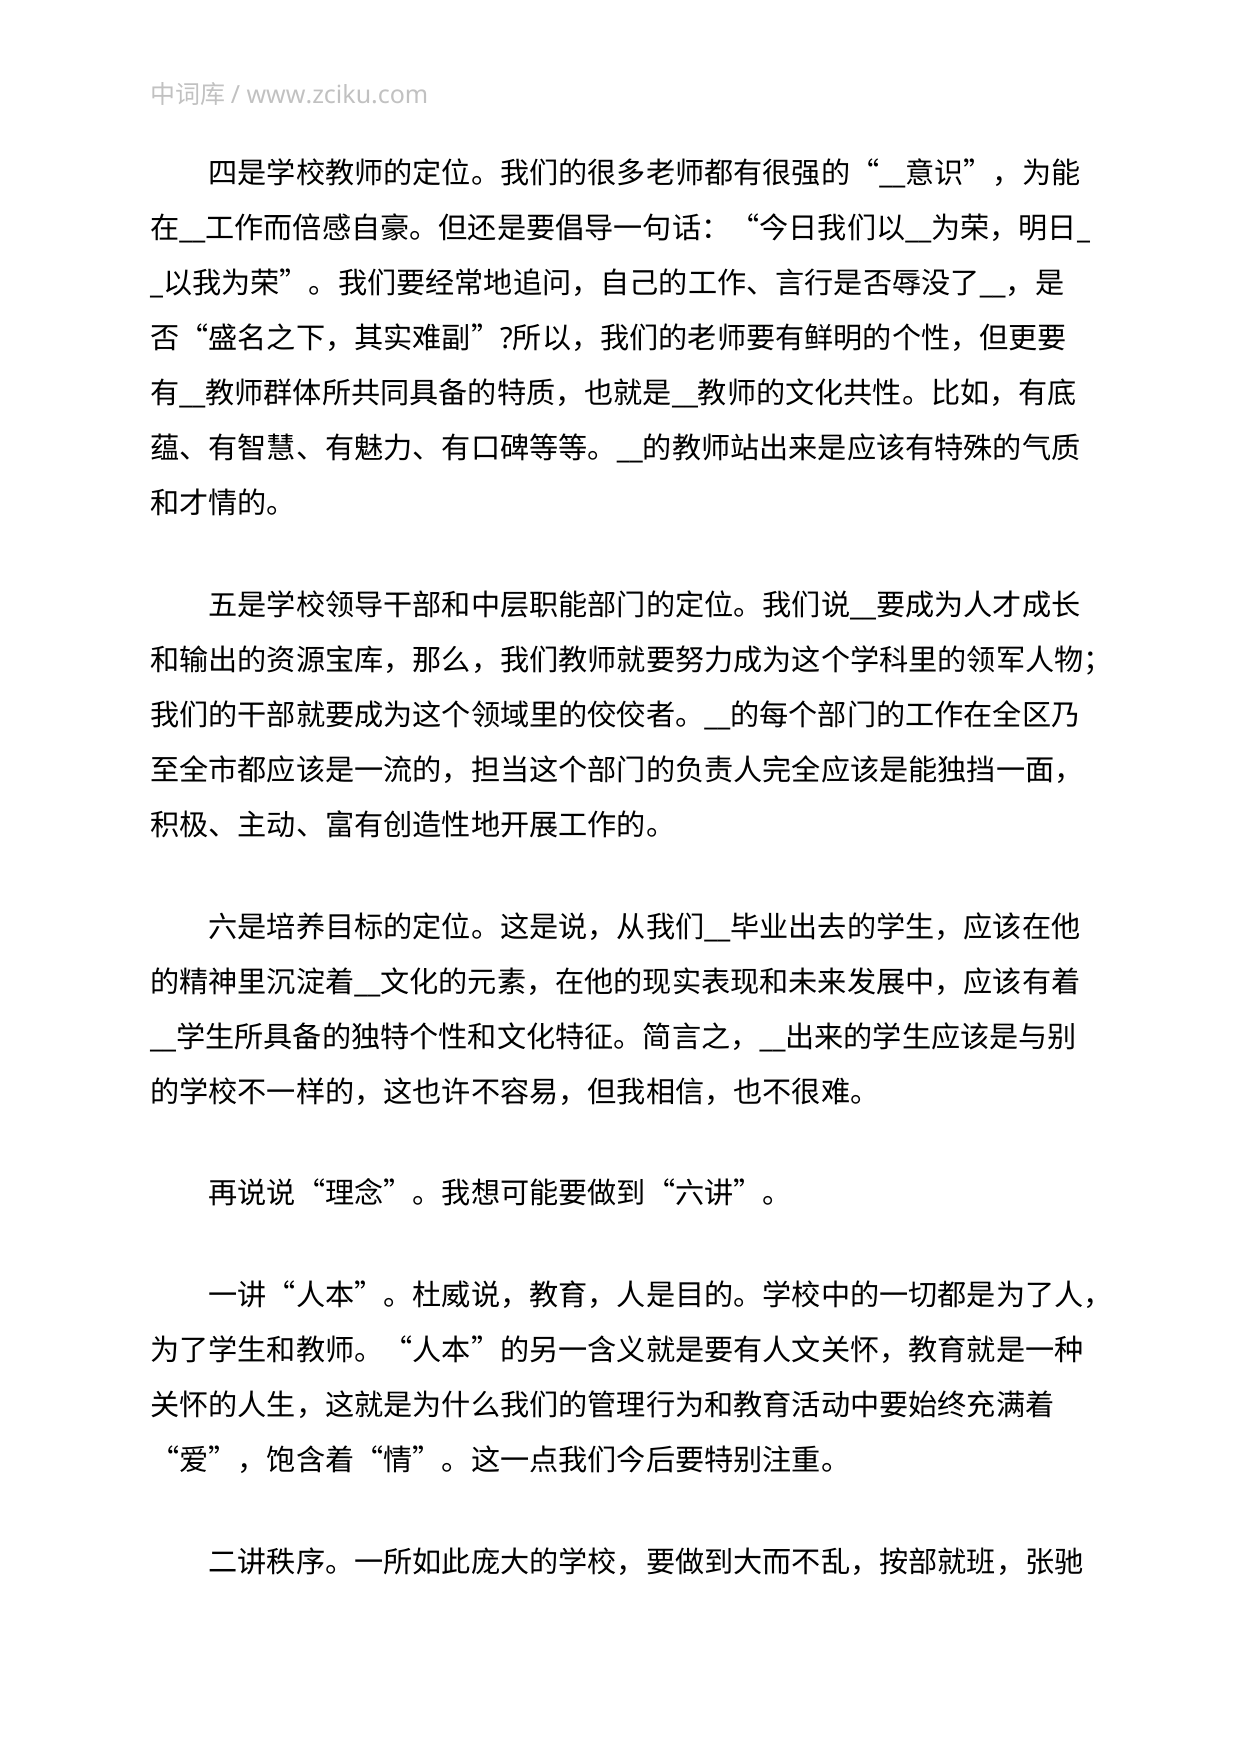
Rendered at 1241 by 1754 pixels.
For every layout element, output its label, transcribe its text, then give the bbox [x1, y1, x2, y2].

text 六是培养目标的定位。这是说，从我们__毕业出去的学生，应该在他的精神里沉淀着__文化的元素，在他的现实表现和未来发展中，应该有着__学生所具备的独特个性和文化特征。简言之，__出来的学生应该是与别的学校不一样的，这也许不容易，但我相信，也不很难。 [150, 903, 1090, 1111]
text 一讲“人本”。杜威说，教育，人是目的。学校中的一切都是为了人，为了学生和教师。“人本”的另一含义就是要有人文关怀，教育就是一种关怀的人生，这就是为什么我们的管理行为和教育活动中要始终充满着“爱”，饱含着“情”。这一点我们今后要特别注重。 [150, 1272, 1090, 1479]
text 四是学校教师的定位。我们的很多老师都有很强的“__意识”，为能在__工作而倍感自豪。但还是要倡导一句话：“今日我们以__为荣，明日__以我为荣”。我们要经常地追问，自己的工作、言行是否辱没了__，是否“盛名之下，其实难副”?所以，我们的老师要有鲜明的个性，但更要有__教师群体所共同具备的特质，也就是__教师的文化共性。比如，有底蕴、有智慧、有魅力、有口碑等等。__的教师站出来是应该有特殊的气质和才情的。 [150, 150, 1090, 522]
text 五是学校领导干部和中层职能部门的定位。我们说__要成为人才成长和输出的资源宝库，那么，我们教师就要努力成为这个学科里的领军人物；我们的干部就要成为这个领域里的佼佼者。__的每个部门的工作在全区乃至全市都应该是一流的，担当这个部门的负责人完全应该是能独挡一面，积极、主动、富有创造性地开展工作的。 [150, 582, 1090, 844]
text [150, 1538, 1090, 1581]
text 再说说“理念”。我想可能要做到“六讲”。 [150, 1170, 1090, 1212]
